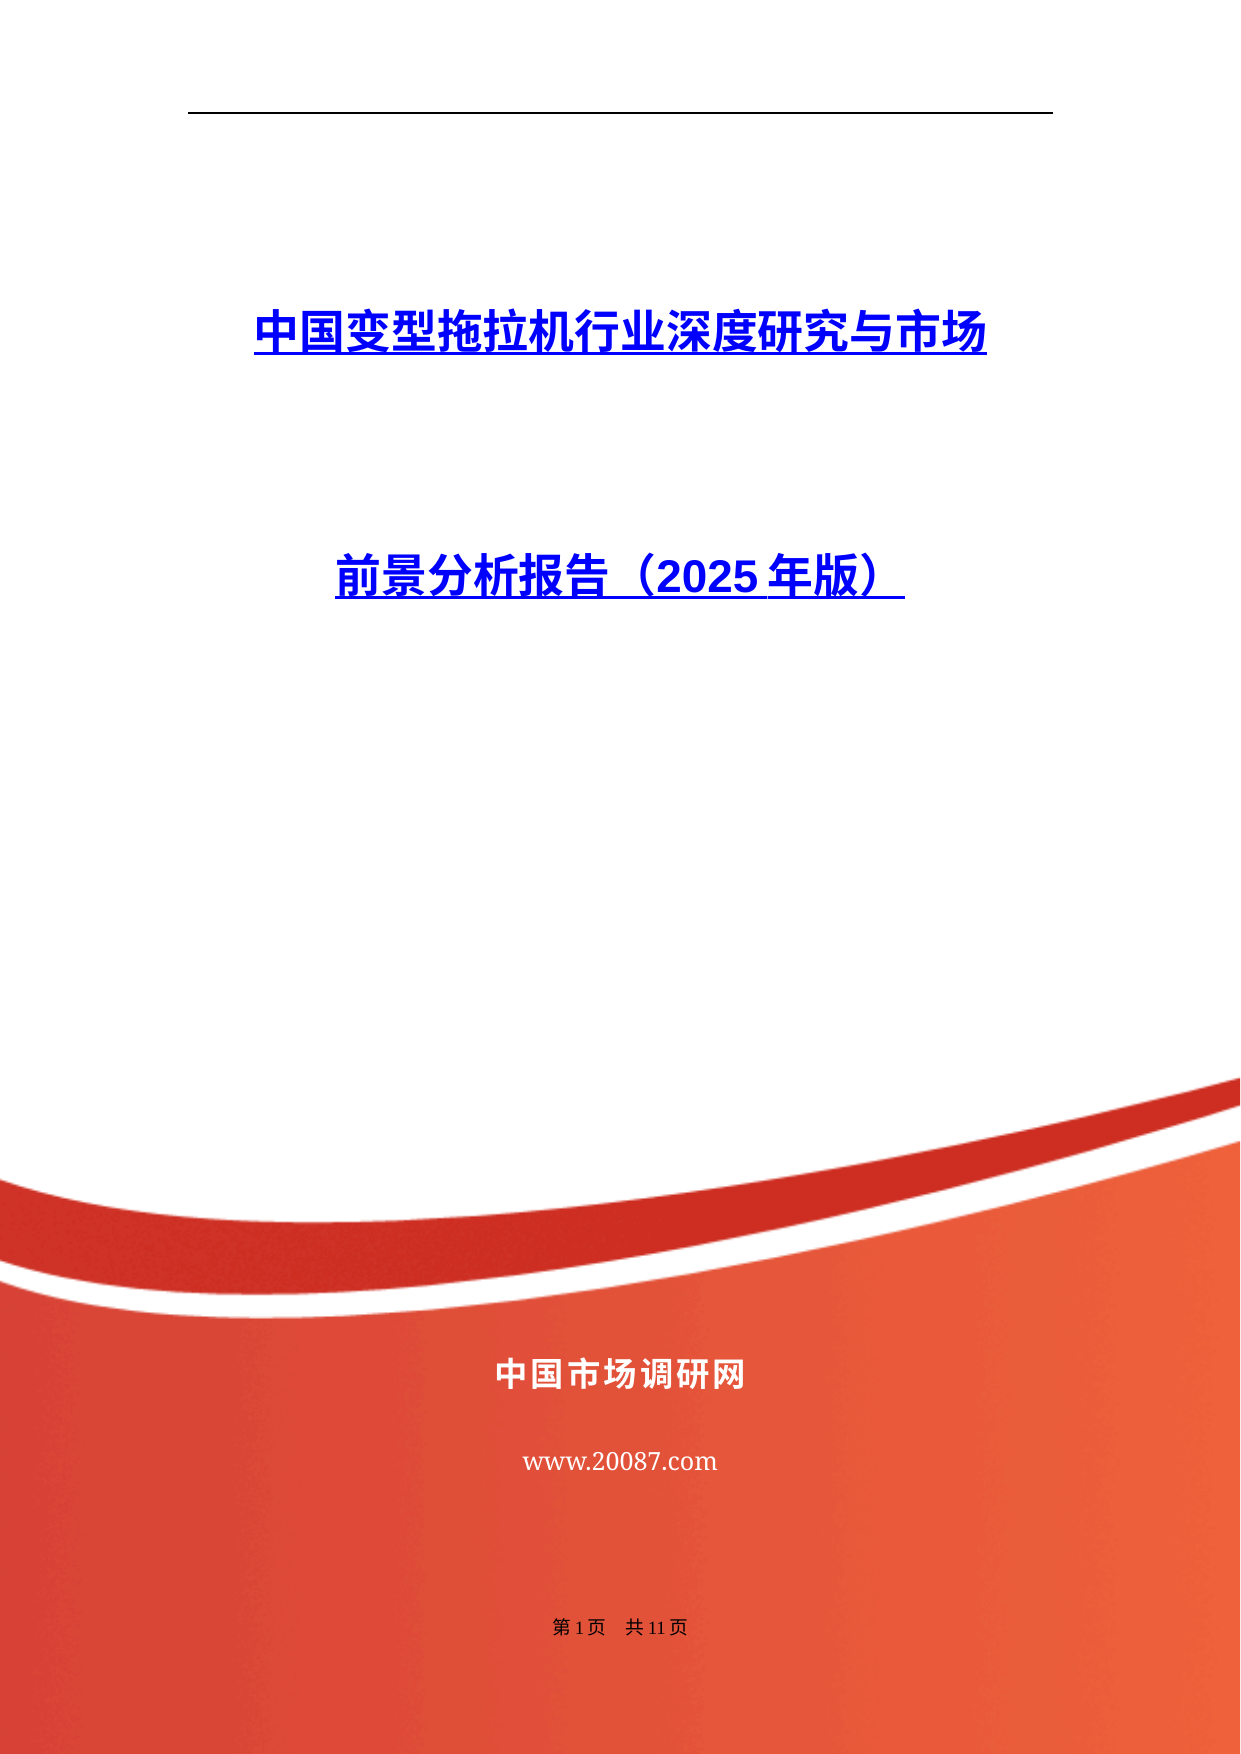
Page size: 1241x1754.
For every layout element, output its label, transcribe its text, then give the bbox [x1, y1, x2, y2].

picture [0, 1006, 1241, 1754]
table_header 中国变型拖拉机行业深度研究与市场前景分析报告（2025年版） [188, 207, 1053, 773]
subtitle 中国市场调研网 [187, 1339, 1053, 1404]
text www.20087.com [187, 1428, 1053, 1493]
